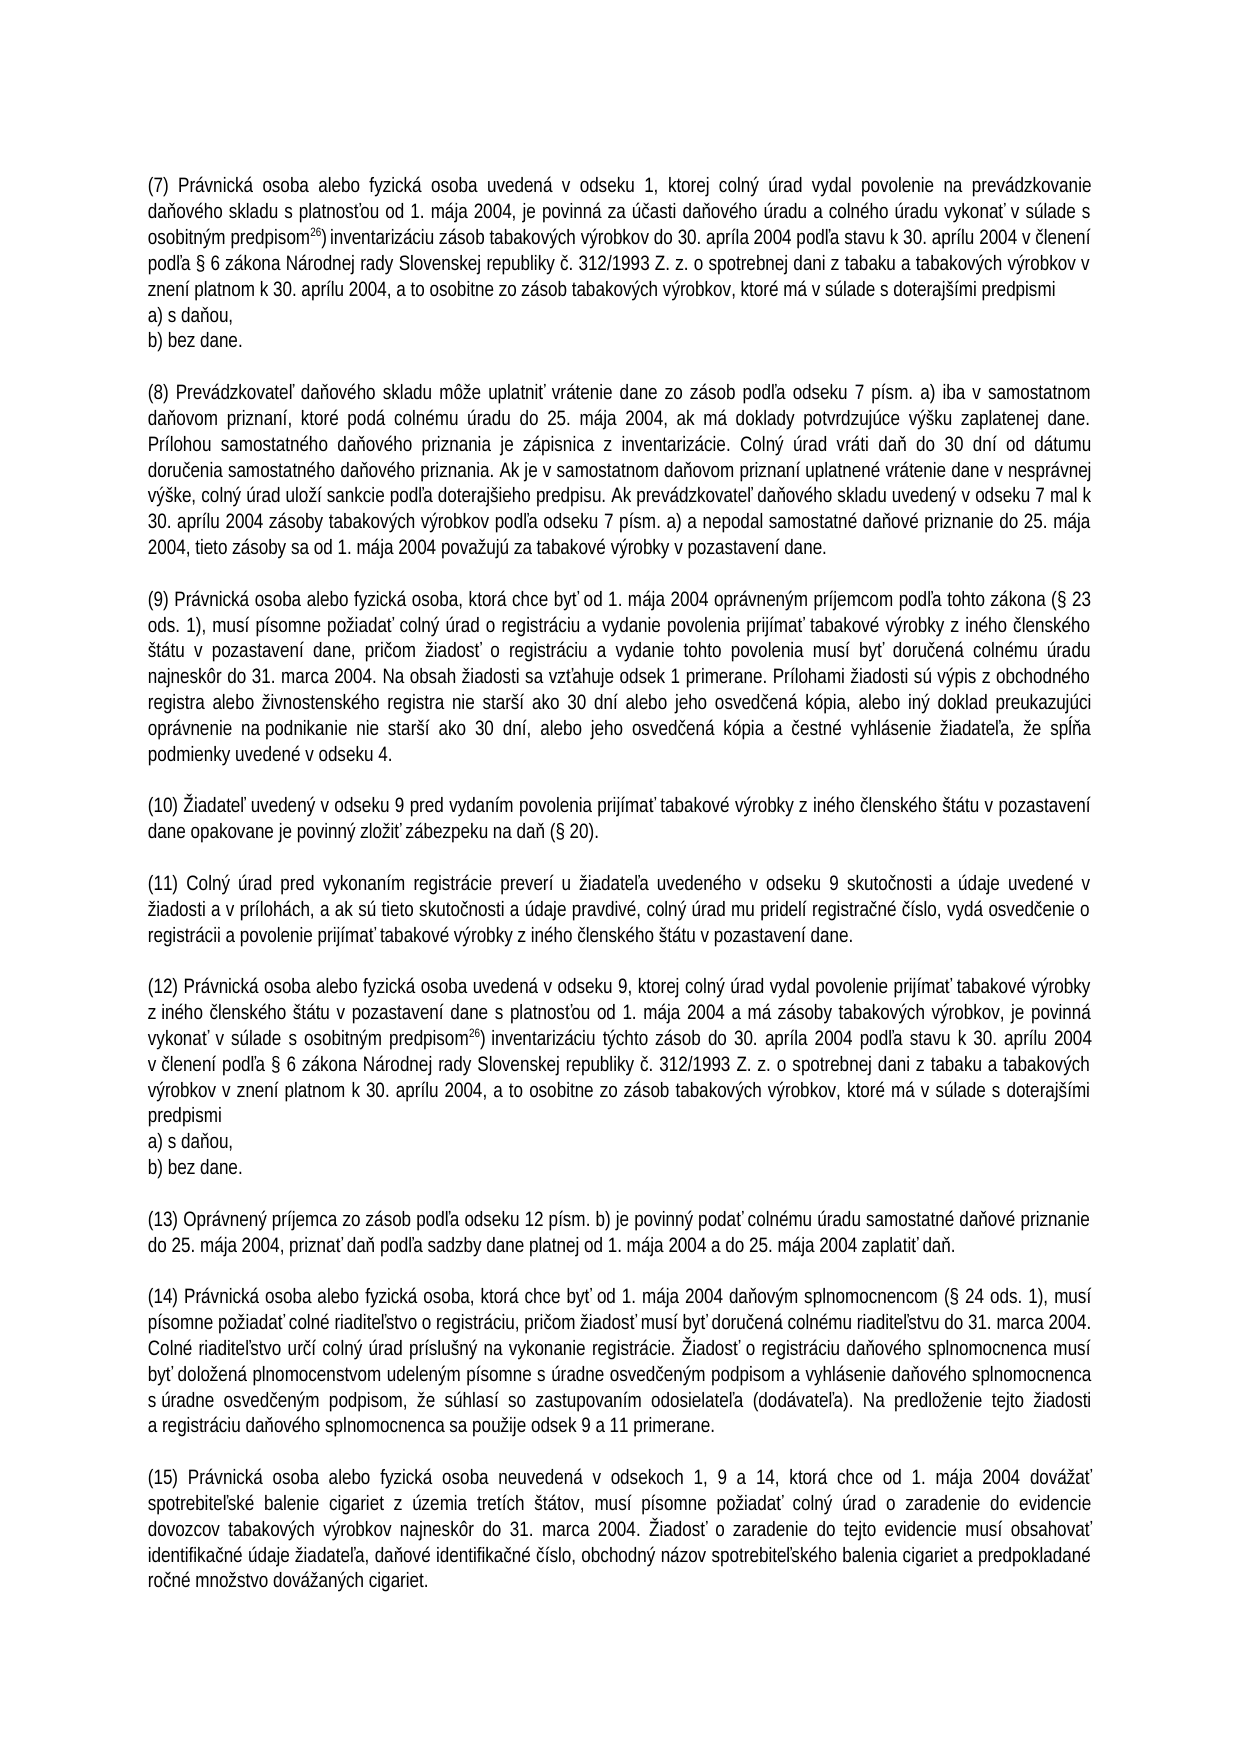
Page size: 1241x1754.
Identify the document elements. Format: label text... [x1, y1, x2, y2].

text (11) Colný úrad pred vykonaním registrácie preverí u žiadateľa uvedeného v odseku 9 skutočnosti a údaje uvedené v žiadosti a v prílohách, a ak sú tieto skutočnosti a údaje pravdivé, colný úrad mu pridelí registračné číslo, vydá osvedčenie o registrácii a povolenie prijímať tabakové výrobky z iného členského štátu v pozastavení dane. [148, 871, 1093, 947]
text (15) Právnická osoba alebo fyzická osoba neuvedená v odsekoch 1, 9 a 14, ktorá chce od 1. mája 2004 dovážať spotrebiteľské balenie cigariet z územia tretích štátov, musí písomne požiadať colný úrad o zaradenie do evidencie dovozcov tabakových výrobkov najneskôr do 31. marca 2004. Žiadosť o zaradenie do tejto evidencie musí obsahovať identifikačné údaje žiadateľa, daňové identifikačné číslo, obchodný názov spotrebiteľského balenia cigariet a predpokladané ročné množstvo dovážaných cigariet. [148, 1465, 1093, 1592]
text (10) Žiadateľ uvedený v odseku 9 pred vydaním povolenia prijímať tabakové výrobky z iného členského štátu v pozastavení dane opakovane je povinný zložiť zábezpeku na daň (§ 20). [148, 793, 1093, 843]
text a) s daňou, [148, 1129, 1093, 1153]
text (7) Právnická osoba alebo fyzická osoba uvedená v odseku 1, ktorej colný úrad vydal povolenie na prevádzkovanie daňového skladu s platnosťou od 1. mája 2004, je povinná za účasti daňového úradu a colného úradu vykonať v súlade s osobitným predpisom26) inventarizáciu zásob tabakových výrobkov do 30. apríla 2004 podľa stavu k 30. aprílu 2004 v členení podľa § 6 zákona Národnej rady Slovenskej republiky č. 312/1993 Z. z. o spotrebnej dani z tabaku a tabakových výrobkov v znení platnom k 30. aprílu 2004, a to osobitne zo zásob tabakových výrobkov, ktoré má v súlade s doterajšími predpismi [148, 173, 1093, 301]
text (9) Právnická osoba alebo fyzická osoba, ktorá chce byť od 1. mája 2004 oprávneným príjemcom podľa tohto zákona (§ 23 ods. 1), musí písomne požiadať colný úrad o registráciu a vydanie povolenia prijímať tabakové výrobky z iného členského štátu v pozastavení dane, pričom žiadosť o registráciu a vydanie tohto povolenia musí byť doručená colnému úradu najneskôr do 31. marca 2004. Na obsah žiadosti sa vzťahuje odsek 1 primerane. Prílohami žiadosti sú výpis z obchodného registra alebo živnostenského registra nie starší ako 30 dní alebo jeho osvedčená kópia, alebo iný doklad preukazujúci oprávnenie na podnikanie nie starší ako 30 dní, alebo jeho osvedčená kópia a čestné vyhlásenie žiadateľa, že spĺňa podmienky uvedené v odseku 4. [148, 587, 1093, 766]
text (8) Prevádzkovateľ daňového skladu môže uplatniť vrátenie dane zo zásob podľa odseku 7 písm. a) iba v samostatnom daňovom priznaní, ktoré podá colnému úradu do 25. mája 2004, ak má doklady potvrdzujúce výšku zaplatenej dane. Prílohou samostatného daňového priznania je zápisnica z inventarizácie. Colný úrad vráti daň do 30 dní od dátumu doručenia samostatného daňového priznania. Ak je v samostatnom daňovom priznaní uplatnené vrátenie dane v nesprávnej výške, colný úrad uloží sankcie podľa doterajšieho predpisu. Ak prevádzkovateľ daňového skladu uvedený v odseku 7 mal k 30. aprílu 2004 zásoby tabakových výrobkov podľa odseku 7 písm. a) a nepodal samostatné daňové priznanie do 25. mája 2004, tieto zásoby sa od 1. mája 2004 považujú za tabakové výrobky v pozastavení dane. [148, 380, 1093, 559]
text a) s daňou, [148, 303, 1093, 327]
text b) bez dane. [148, 1155, 1093, 1179]
text b) bez dane. [148, 328, 1093, 352]
text (13) Oprávnený príjemca zo zásob podľa odseku 12 písm. b) je povinný podať colnému úradu samostatné daňové priznanie do 25. mája 2004, priznať daň podľa sadzby dane platnej od 1. mája 2004 a do 25. mája 2004 zaplatiť daň. [148, 1207, 1093, 1257]
text (14) Právnická osoba alebo fyzická osoba, ktorá chce byť od 1. mája 2004 daňovým splnomocnencom (§ 24 ods. 1), musí písomne požiadať colné riaditeľstvo o registráciu, pričom žiadosť musí byť doručená colnému riaditeľstvu do 31. marca 2004. Colné riaditeľstvo určí colný úrad príslušný na vykonanie registrácie. Žiadosť o registráciu daňového splnomocnenca musí byť doložená plnomocenstvom udeleným písomne s úradne osvedčeným podpisom a vyhlásenie daňového splnomocnenca s úradne osvedčeným podpisom, že súhlasí so zastupovaním odosielateľa (dodávateľa). Na predloženie tejto žiadosti a registráciu daňového splnomocnenca sa použije odsek 9 a 11 primerane. [148, 1284, 1093, 1437]
text (12) Právnická osoba alebo fyzická osoba uvedená v odseku 9, ktorej colný úrad vydal povolenie prijímať tabakové výrobky z iného členského štátu v pozastavení dane s platnosťou od 1. mája 2004 a má zásoby tabakových výrobkov, je povinná vykonať v súlade s osobitným predpisom26) inventarizáciu týchto zásob do 30. apríla 2004 podľa stavu k 30. aprílu 2004 v členení podľa § 6 zákona Národnej rady Slovenskej republiky č. 312/1993 Z. z. o spotrebnej dani z tabaku a tabakových výrobkov v znení platnom k 30. aprílu 2004, a to osobitne zo zásob tabakových výrobkov, ktoré má v súlade s doterajšími predpismi [148, 974, 1093, 1127]
